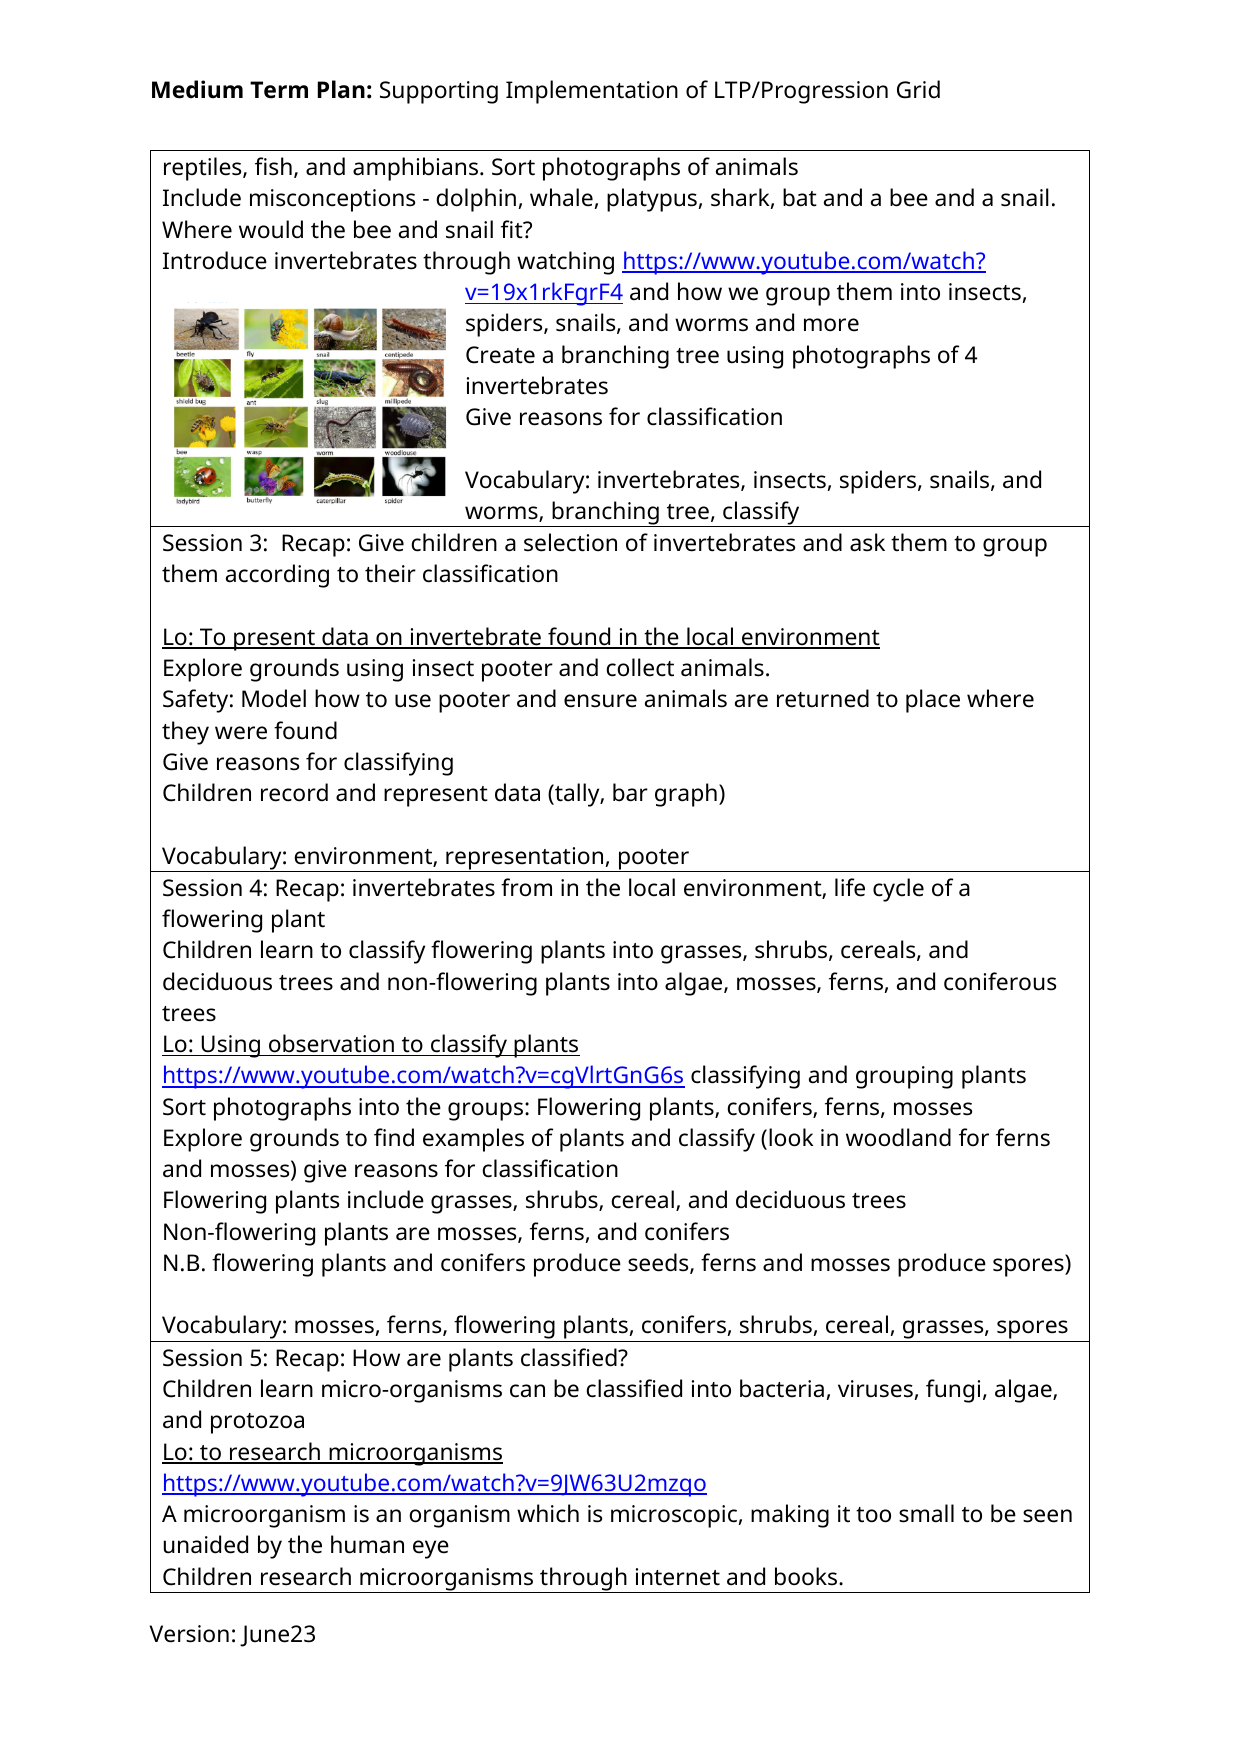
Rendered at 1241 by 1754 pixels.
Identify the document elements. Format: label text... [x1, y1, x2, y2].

picture [170, 302, 446, 512]
table_cell Session 3: Recap: Give children a selection of invertebrates and ask them to group them according to their classification Lo: To present data on invertebrate found in the local environment Explore grounds using insect pooter and collect animals. Safety: Model how to use pooter and ensure animals are returned to place where they were found Give reasons for classifying Children record and represent data (tally, bar graph) Vocabulary: environment, representation, pooter [151, 527, 1089, 871]
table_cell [151, 1342, 1089, 1592]
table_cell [151, 151, 1089, 526]
table_cell Session 4: Recap: invertebrates from in the local environment, life cycle of a flowering plant Children learn to classify flowering plants into grasses, shrubs, cereals, and deciduous trees and non-flowering plants into algae, mosses, ferns, and coniferous trees Lo: Using observation to classify plants https://www.youtube.com/watch?v=cgVlrtGnG6s classifying and grouping plants Sort photographs into the groups: Flowering plants, conifers, ferns, mosses Explore grounds to find examples of plants and classify (look in woodland for ferns and mosses) give reasons for classification Flowering plants include grasses, shrubs, cereal, and deciduous trees Non-flowering plants are mosses, ferns, and conifers N.B. flowering plants and conifers produce seeds, ferns and mosses produce spores) Vocabulary: mosses, ferns, flowering plants, conifers, shrubs, cereal, grasses, spores [151, 872, 1089, 1341]
